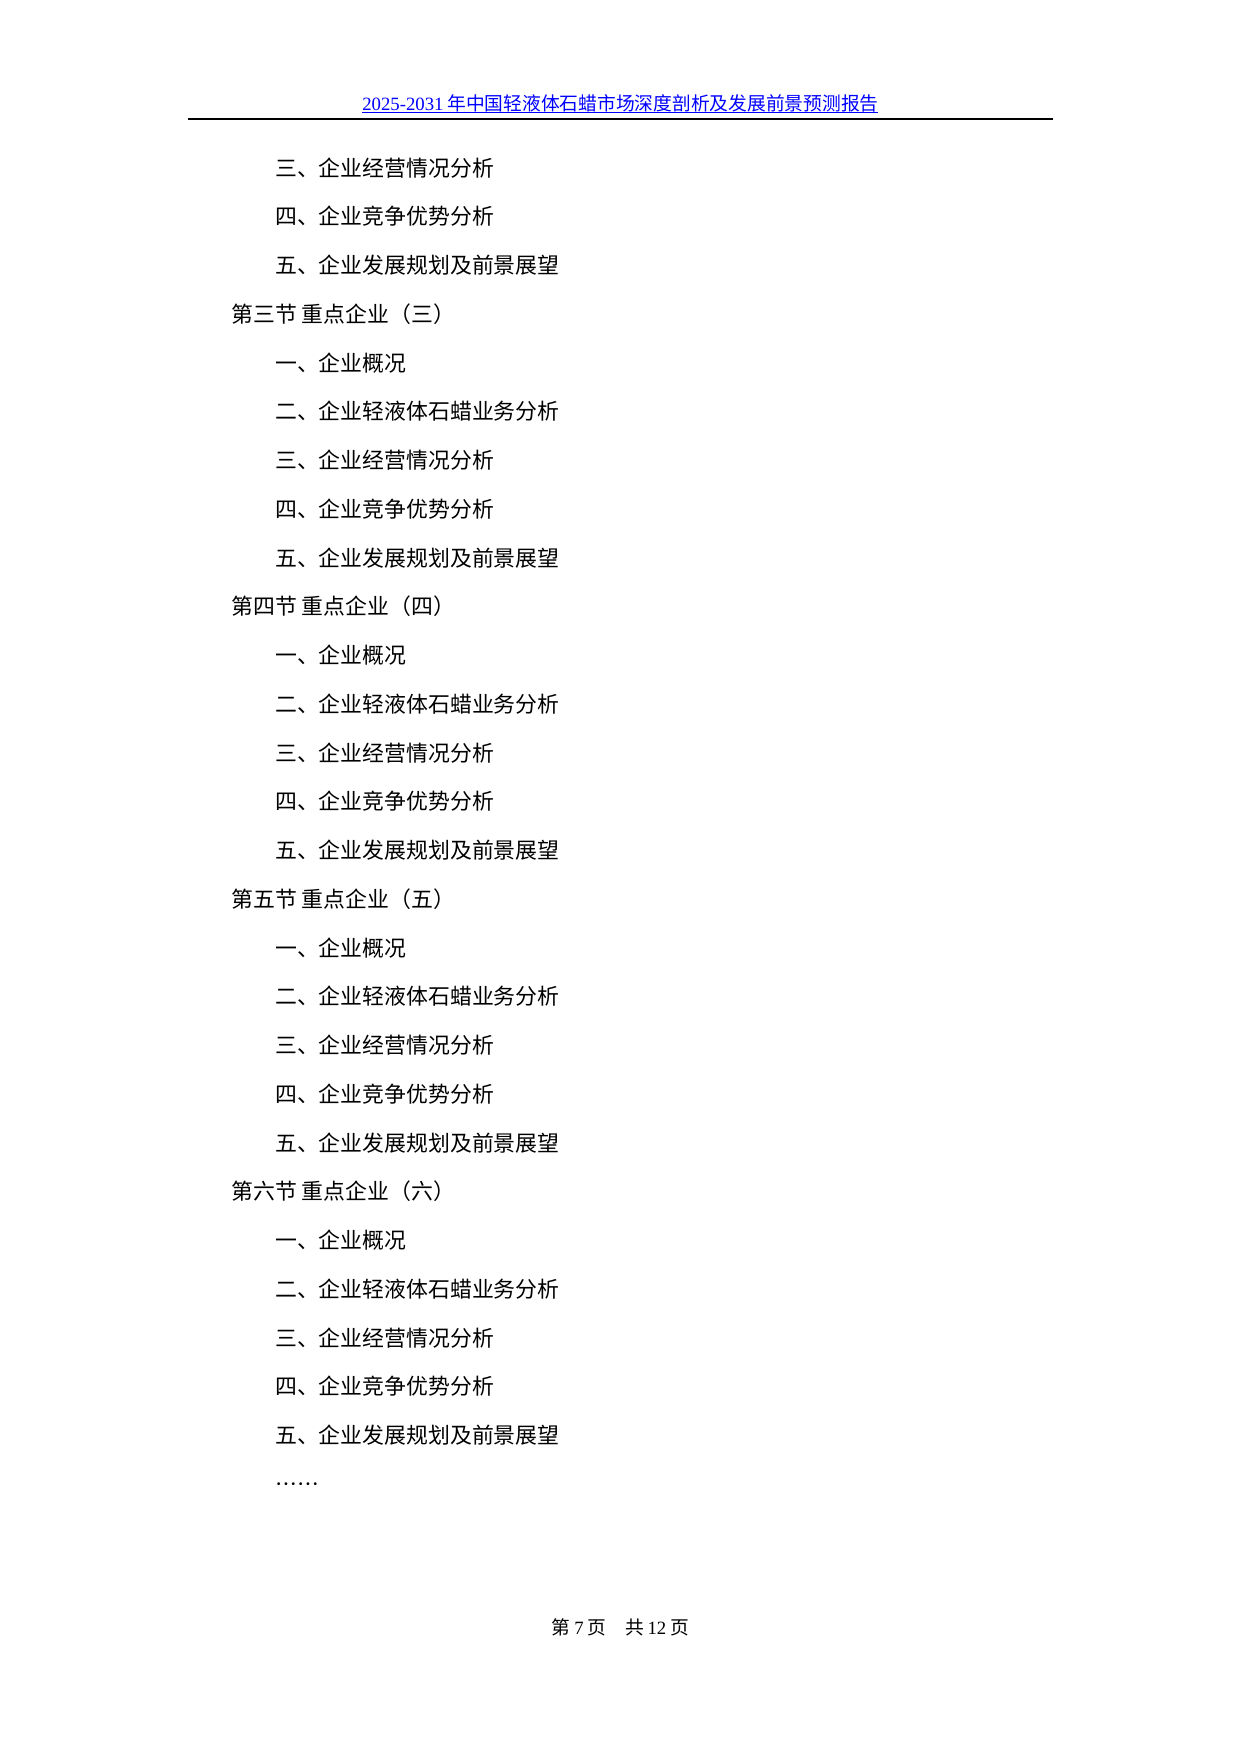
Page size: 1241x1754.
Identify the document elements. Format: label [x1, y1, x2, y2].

text [187, 150, 1053, 1499]
